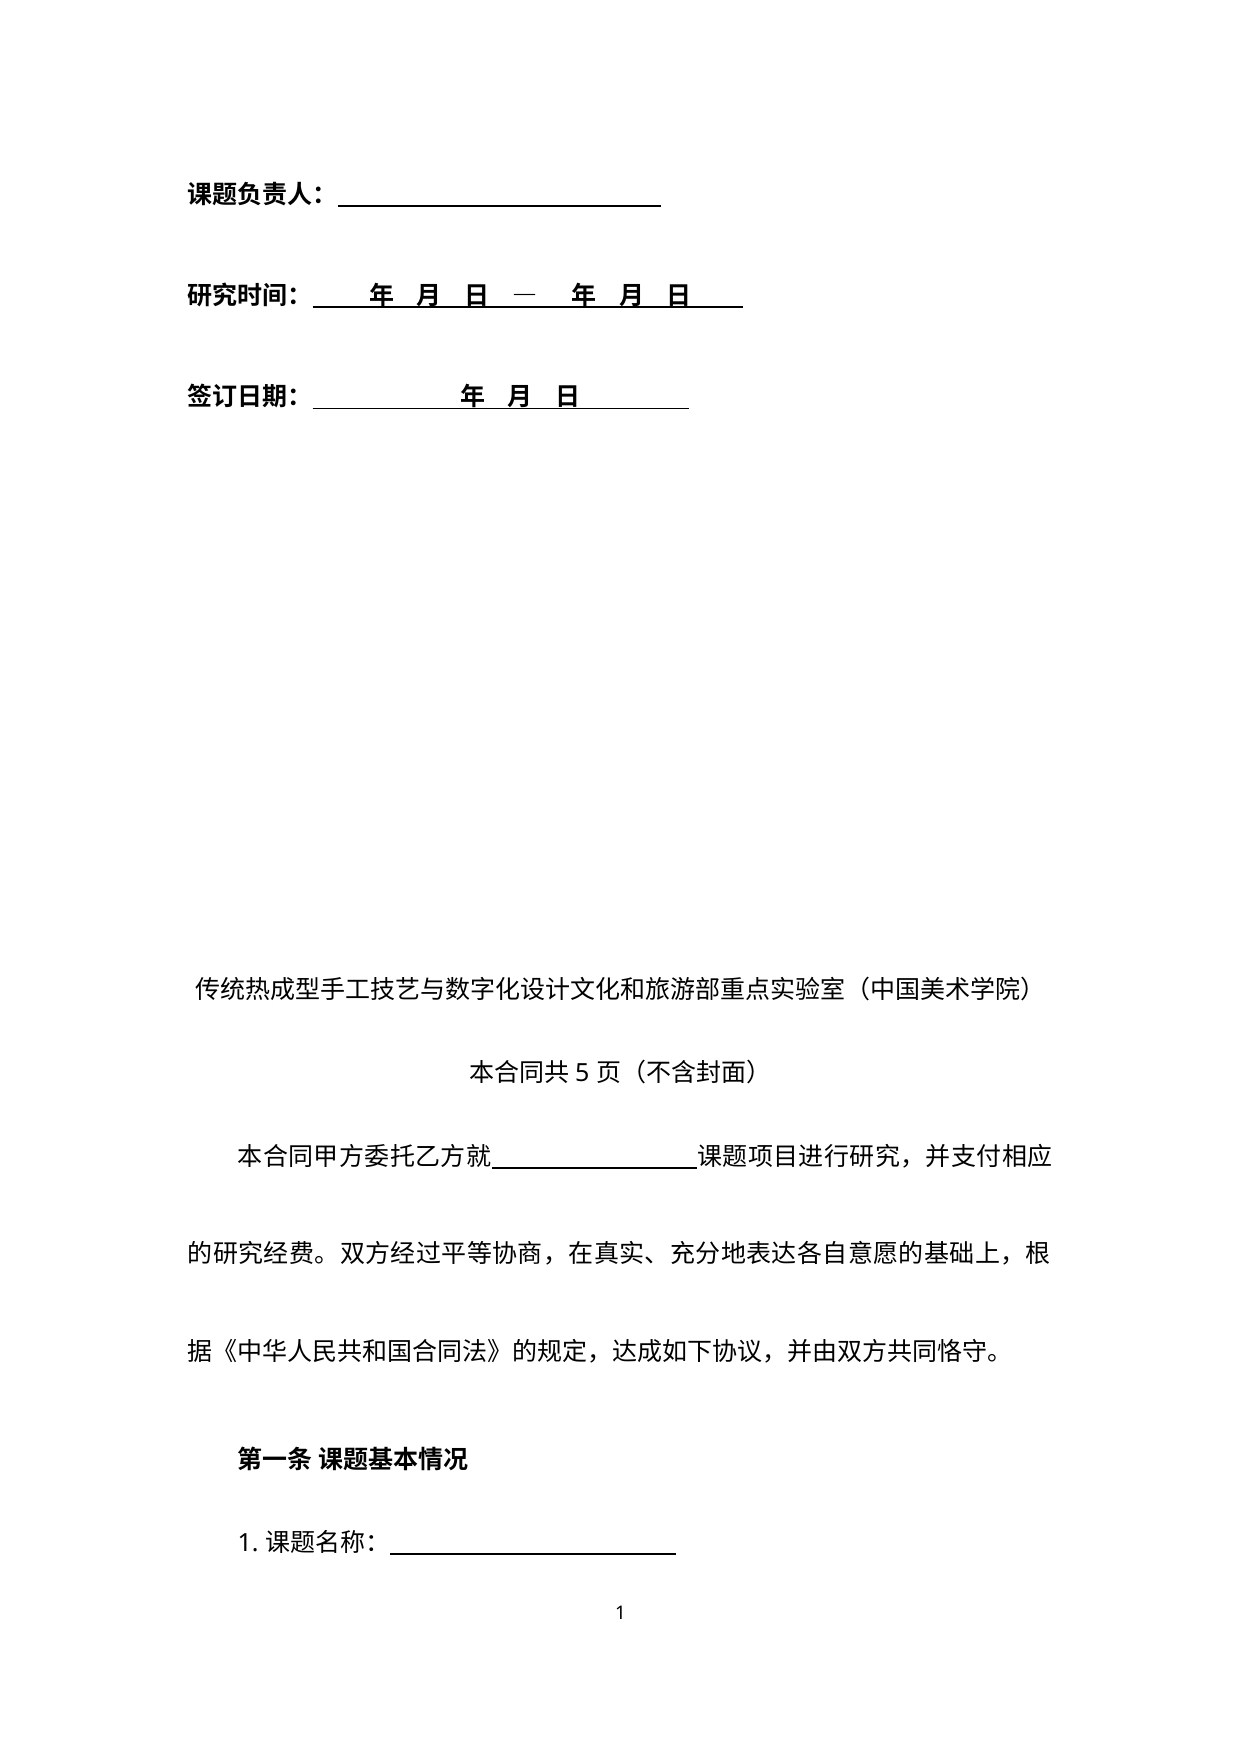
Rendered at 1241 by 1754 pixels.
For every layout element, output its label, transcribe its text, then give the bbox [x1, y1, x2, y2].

text 课题负责人： [187, 160, 1053, 225]
text 传统热成型手工技艺与数字化设计文化和旅游部重点实验室（中国美术学院） [187, 955, 1053, 1020]
text 本合同共 5 页（不含封面） [187, 1038, 1053, 1103]
text 研究时间： 年 月 日 — 年 月 日 [187, 261, 1053, 326]
text 签订日期： 年 月 日 [187, 362, 1053, 427]
text 第一条 课题基本情况 [187, 1425, 1053, 1490]
text 本合同甲方委托乙方就 课题项目进行研究，并支付相应的研究经费。双方经过平等协商，在真实、充分地表达各自意愿的基础上，根据《中华人民共和国合同法》的规定，达成如下协议，并由双方共同恪守。 [187, 1122, 1053, 1382]
text 1. 课题名称： [187, 1508, 1053, 1573]
